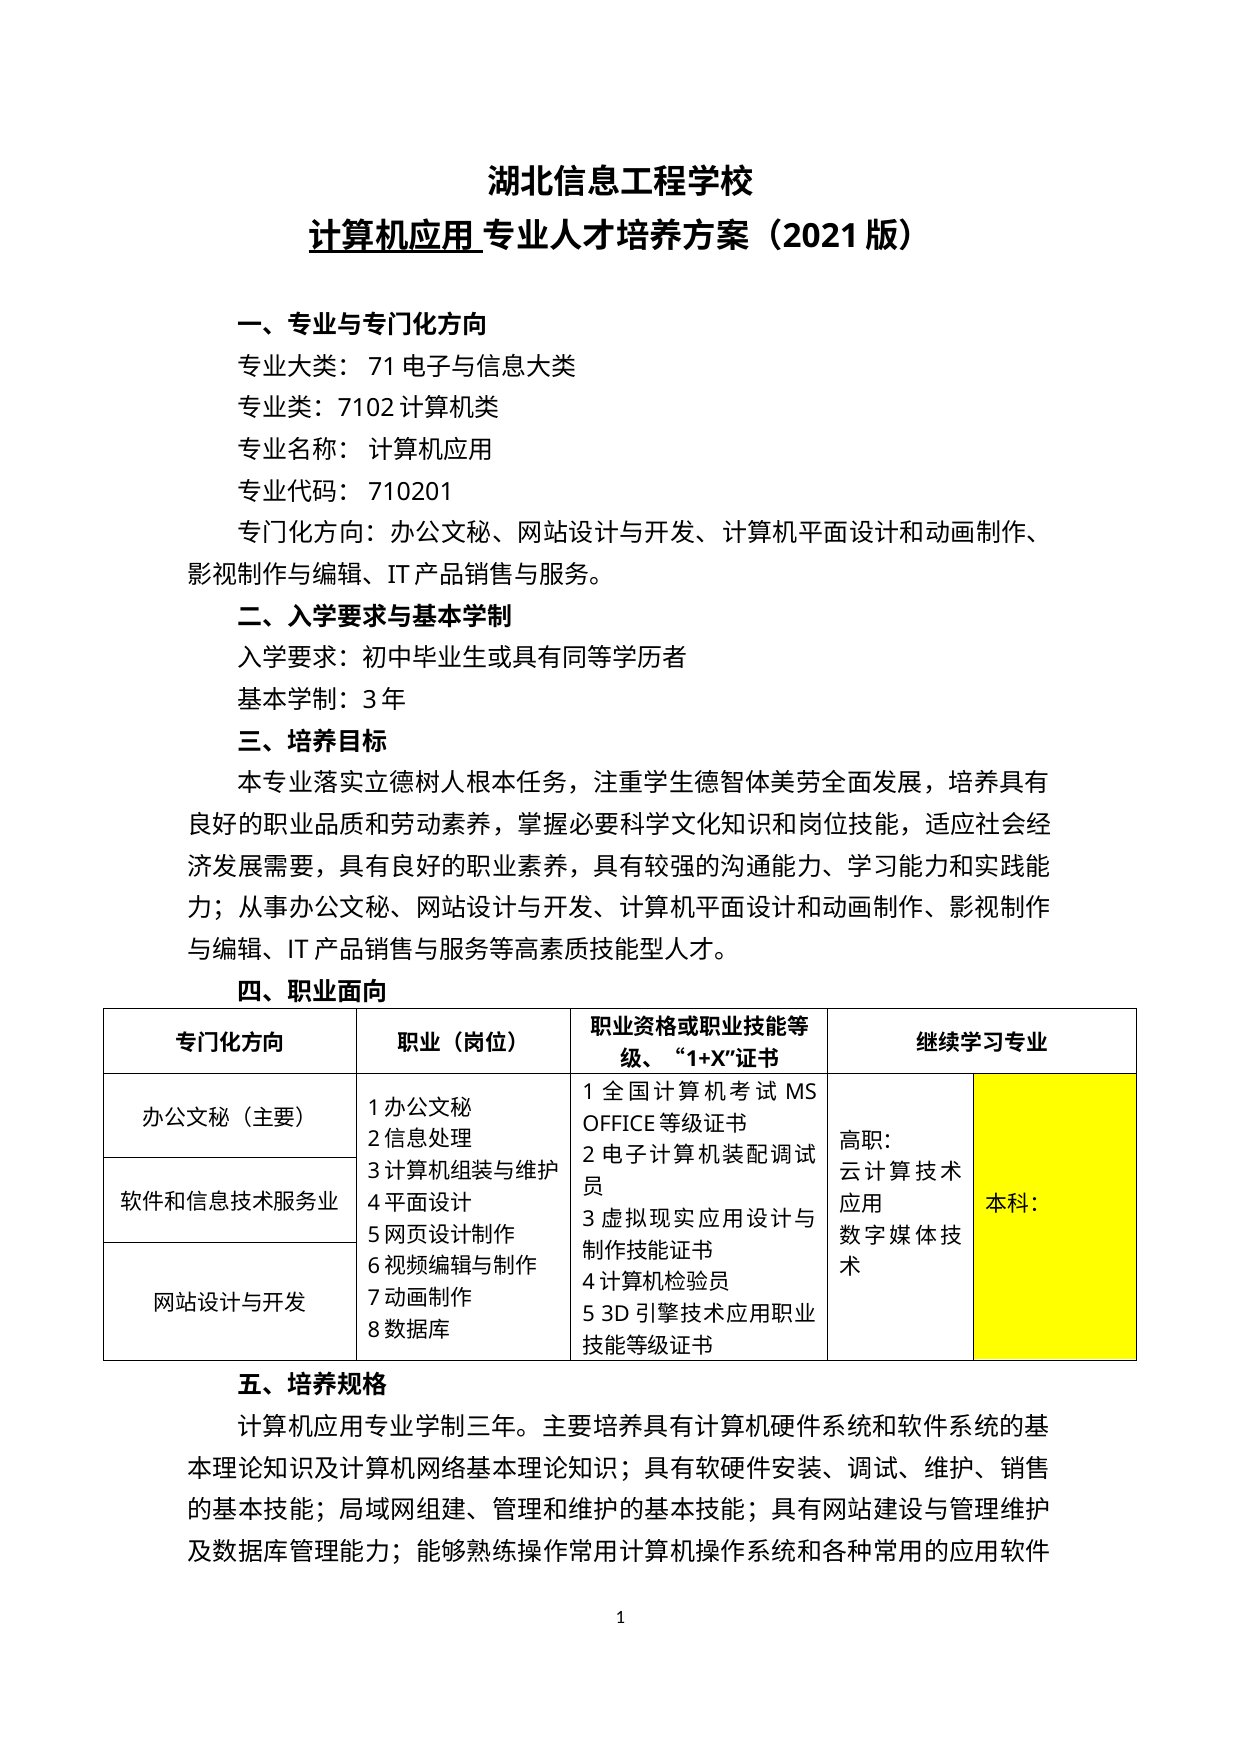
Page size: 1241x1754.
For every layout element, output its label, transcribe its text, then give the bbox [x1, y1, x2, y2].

text 专业名称： 计算机应用 [187, 425, 1053, 467]
text 计算机应用 专业人才培养方案（2021版） [187, 204, 1053, 258]
text 入学要求：初中毕业生或具有同等学历者 [187, 633, 1053, 675]
table_cell 1全国计算机考试MS OFFICE等级证书 2电子计算机装配调试员 3虚拟现实应用设计与制作技能证书 4计算机检验员 5 3D引擎技术应用职业技能等级证书 [571, 1074, 827, 1359]
text 专业类：7102计算机类 [187, 383, 1053, 425]
text 四、职业面向 [187, 967, 1053, 1008]
text 五、培养规格 [187, 1361, 1053, 1402]
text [187, 1402, 1053, 1569]
table_cell 办公文秘（主要） [104, 1074, 356, 1157]
table_header 专门化方向 [104, 1009, 356, 1073]
text 专门化方向：办公文秘、网站设计与开发、计算机平面设计和动画制作、影视制作与编辑、IT产品销售与服务。 [187, 508, 1053, 592]
text 三、培养目标 [187, 717, 1053, 758]
table_cell 本科： [974, 1074, 1136, 1359]
text 湖北信息工程学校 [187, 150, 1053, 204]
text 一、专业与专门化方向 [187, 300, 1053, 342]
table_header 职业资格或职业技能等级、“1+X”证书 [571, 1009, 827, 1073]
text 专业大类： 71电子与信息大类 [187, 342, 1053, 383]
table_cell 网站设计与开发 [104, 1243, 356, 1359]
table_cell 1办公文秘 2信息处理 3计算机组装与维护 4平面设计 5网页设计制作 6视频编辑与制作 7动画制作 8数据库 [357, 1074, 570, 1359]
text 专业代码： 710201 [187, 467, 1053, 508]
text 基本学制：3年 [187, 675, 1053, 717]
text 本专业落实立德树人根本任务，注重学生德智体美劳全面发展，培养具有良好的职业品质和劳动素养，掌握必要科学文化知识和岗位技能，适应社会经济发展需要，具有良好的职业素养，具有较强的沟通能力、学习能力和实践能力；从事办公文秘、网站设计与开发、计算机平面设计和动画制作、影视制作与编辑、IT产品销售与服务等高素质技能型人才。 [187, 758, 1053, 967]
table_header 职业（岗位） [357, 1009, 570, 1073]
table_header 继续学习专业 [828, 1009, 1136, 1073]
text 二、入学要求与基本学制 [187, 592, 1053, 633]
table_cell 软件和信息技术服务业 [104, 1158, 356, 1242]
table_cell 高职： 云计算技术应用 数字媒体技术 [828, 1074, 973, 1359]
